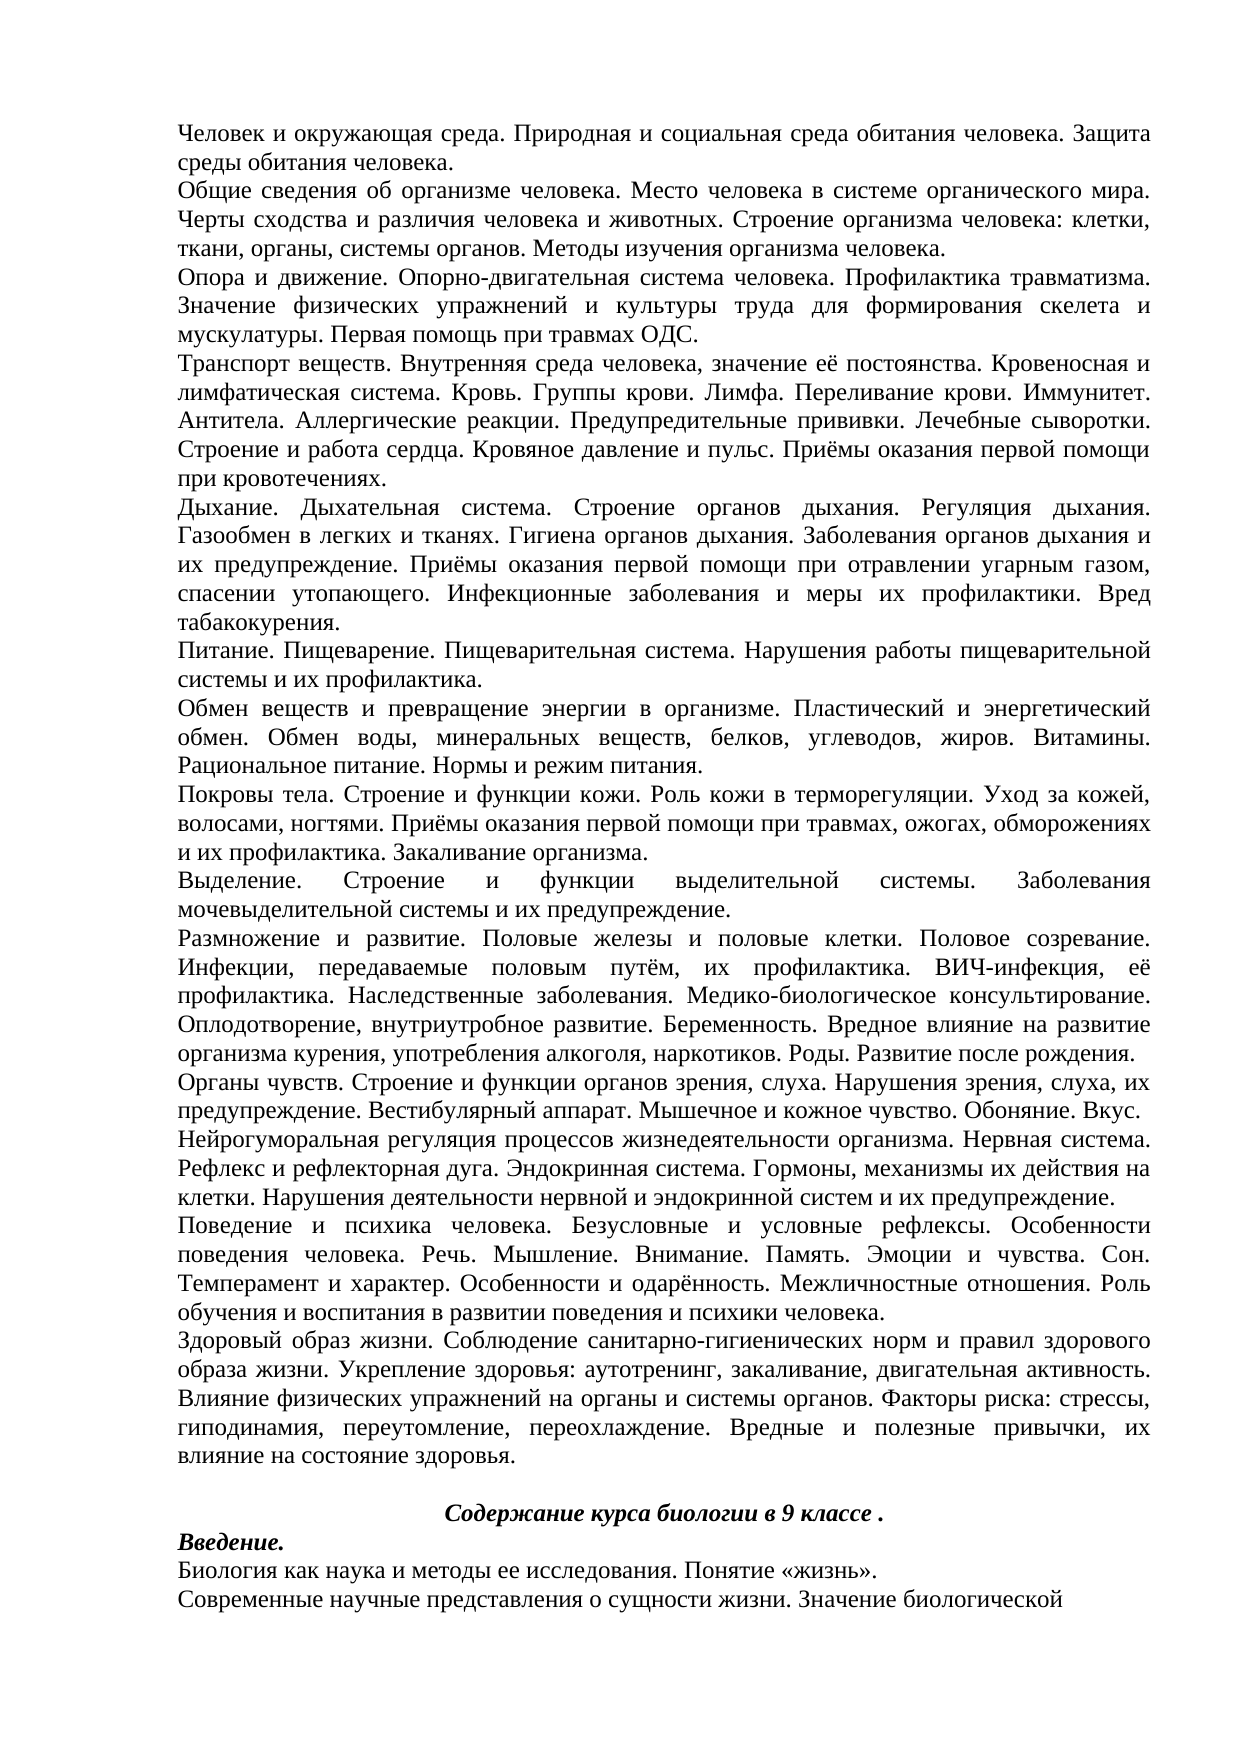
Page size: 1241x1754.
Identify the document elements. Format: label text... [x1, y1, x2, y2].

text Дыхание. Дыхательная система. Строение органов дыхания. Регуляция дыхания. Газообмен в легких и тканях. Гигиена органов дыхания. Заболевания органов дыхания и их предупреждение. Приёмы оказания первой помощи при отравлении угарным газом, спасении утопающего. Инфекционные заболевания и меры их профилактики. Вред табакокурения. [177, 492, 1152, 636]
text Обмен веществ и превращение энергии в организме. Пластический и энергетический обмен. Обмен воды, минеральных веществ, белков, углеводов, жиров. Витамины. Рациональное питание. Нормы и режим питания. [177, 693, 1152, 779]
text Введение. [177, 1527, 1152, 1556]
list Человек и окружающая среда. Природная и социальная среда обитания человека. Защита среды обитания человека. [177, 118, 1152, 176]
text Содержание курса биологии в 9 классе . [177, 1498, 1152, 1527]
text Выделение. Строение и функции выделительной системы. Заболевания мочевыделительной системы и их предупреждение. [177, 866, 1152, 923]
text Общие сведения об организме человека. Место человека в системе органического мира. Черты сходства и различия человека и животных. Строение организма человека: клетки, ткани, органы, системы органов. Методы изучения организма человека. [177, 176, 1152, 262]
text Питание. Пищеварение. Пищеварительная система. Нарушения работы пищеварительной системы и их профилактика. [177, 636, 1152, 693]
text Современные научные представления о сущности жизни. Значение биологической [177, 1584, 1152, 1613]
text Нейрогуморальная регуляция процессов жизнедеятельности организма. Нервная система. Рефлекс и рефлекторная дуга. Эндокринная система. Гормоны, механизмы их действия на клетки. Нарушения деятельности нервной и эндокринной систем и их предупреждение. [177, 1124, 1152, 1211]
text Органы чувств. Строение и функции органов зрения, слуха. Нарушения зрения, слуха, их предупреждение. Вестибулярный аппарат. Мышечное и кожное чувство. Обоняние. Вкус. [177, 1067, 1152, 1124]
text Размножение и развитие. Половые железы и половые клетки. Половое созревание. Инфекции, передаваемые половым путём, их профилактика. ВИЧ-инфекция, её профилактика. Наследственные заболевания. Медико-биологическое консультирование. Оплодотворение, внутриутробное развитие. Беременность. Вредное влияние на развитие организма курения, употребления алкоголя, наркотиков. Роды. Развитие после рождения. [177, 923, 1152, 1067]
text Транспорт веществ. Внутренняя среда человека, значение её постоянства. Кровеносная и лимфатическая система. Кровь. Группы крови. Лимфа. Переливание крови. Иммунитет. Антитела. Аллергические реакции. Предупредительные прививки. Лечебные сыворотки. Строение и работа сердца. Кровяное давление и пульс. Приёмы оказания первой помощи при кровотечениях. [177, 348, 1152, 492]
text Поведение и психика человека. Безусловные и условные рефлексы. Особенности поведения человека. Речь. Мышление. Внимание. Память. Эмоции и чувства. Сон. Темперамент и характер. Особенности и одарённость. Межличностные отношения. Роль обучения и воспитания в развитии поведения и психики человека. [177, 1211, 1152, 1326]
text Здоровый образ жизни. Соблюдение санитарно-гигиенических норм и правил здорового образа жизни. Укрепление здоровья: аутотренинг, закаливание, двигательная активность. Влияние физических упражнений на органы и системы органов. Факторы риска: стрессы, гиподинамия, переутомление, переохлаждение. Вредные и полезные привычки, их влияние на состояние здоровья. [177, 1326, 1152, 1469]
text Биология как наука и методы ее исследования. Понятие «жизнь». [177, 1556, 1152, 1584]
text Покровы тела. Строение и функции кожи. Роль кожи в терморегуляции. Уход за кожей, волосами, ногтями. Приёмы оказания первой помощи при травмах, ожогах, обморожениях и их профилактика. Закаливание организма. [177, 779, 1152, 866]
text Опора и движение. Опорно-двигательная система человека. Профилактика травматизма. Значение физических упражнений и культуры труда для формирования скелета и мускулатуры. Первая помощь при травмах ОДС. [177, 262, 1152, 348]
